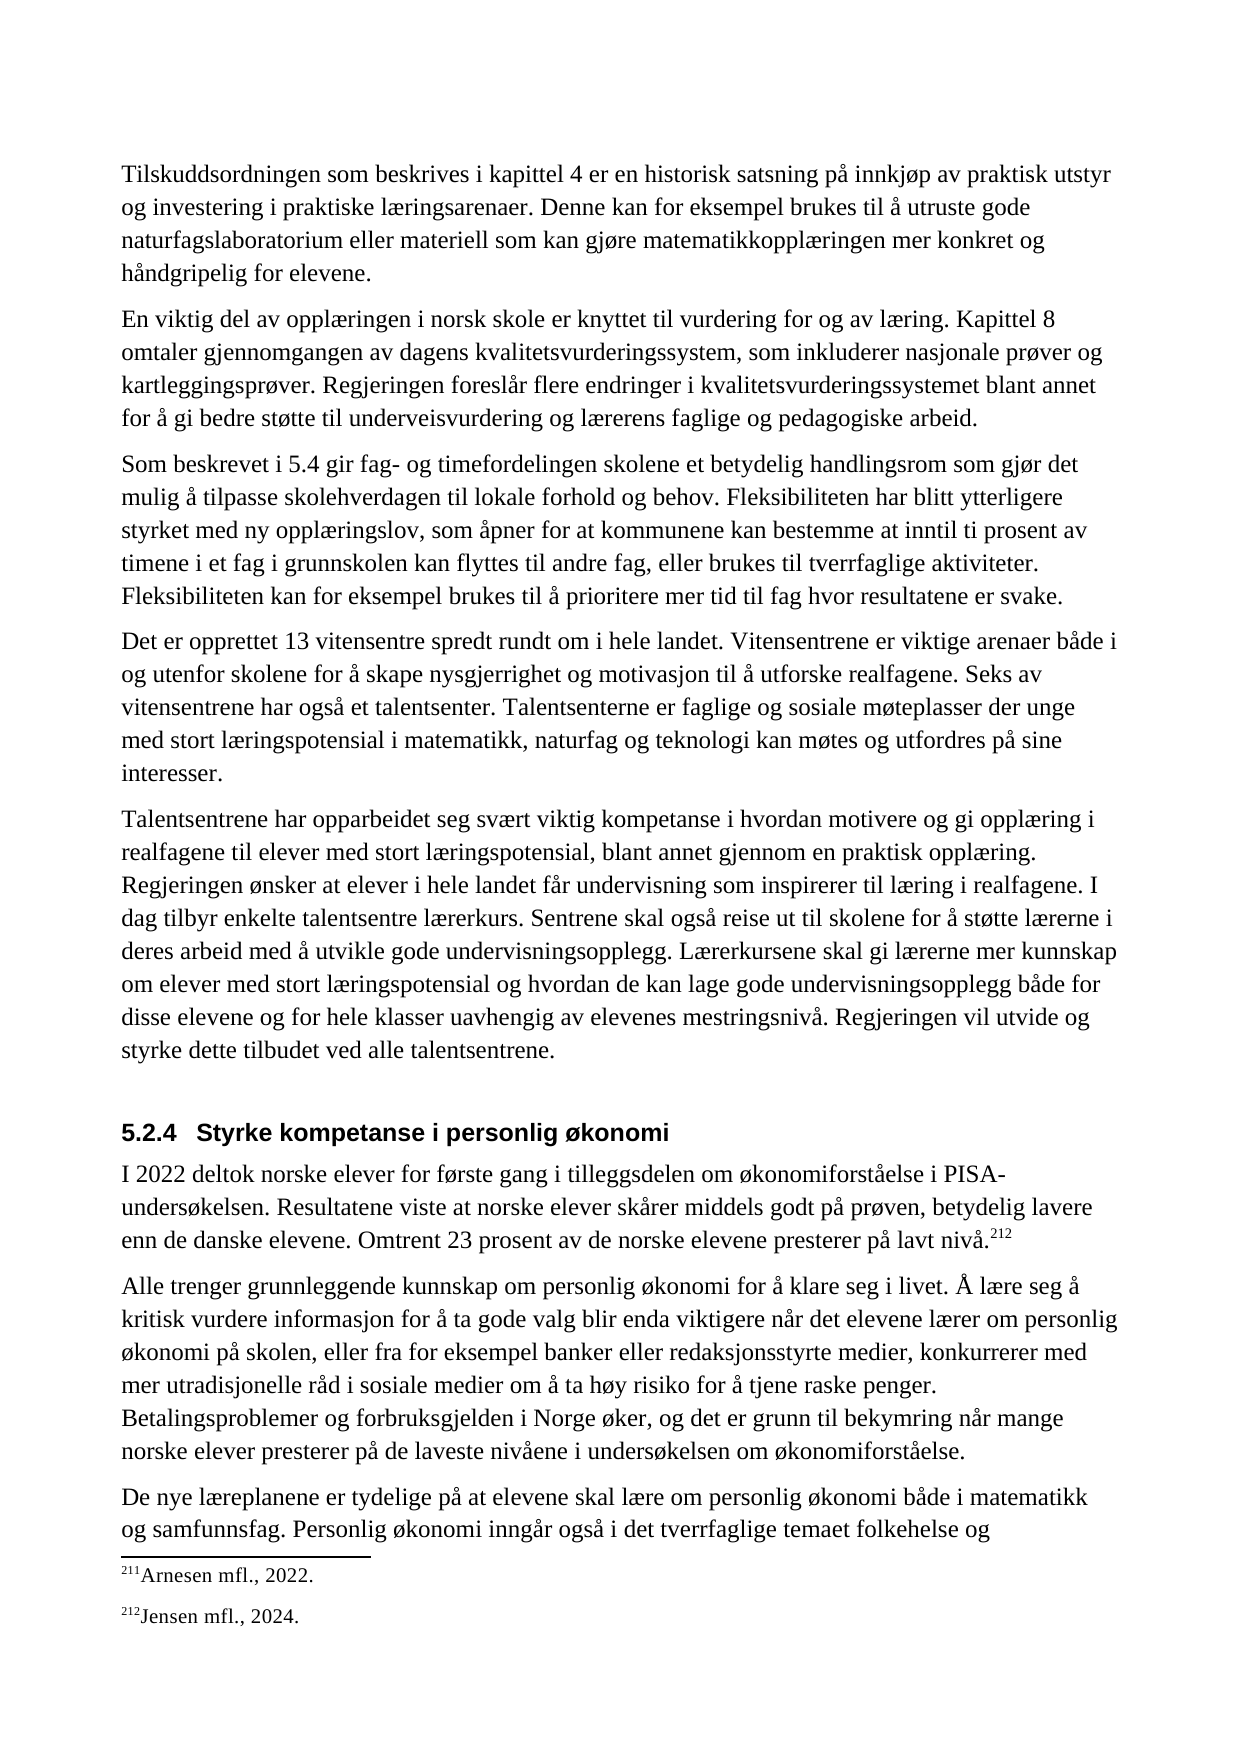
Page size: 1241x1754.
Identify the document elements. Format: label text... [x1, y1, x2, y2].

text Talentsentrene har opparbeidet seg svært viktig kompetanse i hvordan motivere og gi opplæring i realfagene til elever med stort læringspotensial, blant annet gjennom en praktisk opplæring. Regjeringen ønsker at elever i hele landet får undervisning som inspirerer til læring i realfagene. I dag tilbyr enkelte talentsentre lærerkurs. Sentrene skal også reise ut til skolene for å støtte lærerne i deres arbeid med å utvikle gode undervisningsopplegg. Lærerkursene skal gi lærerne mer kunnskap om elever med stort læringspotensial og hvordan de kan lage gode undervisningsopplegg både for disse elevene og for hele klasser uavhengig av elevenes mestringsnivå. Regjeringen vil utvide og styrke dette tilbudet ved alle talentsentrene. [121, 804, 1119, 1064]
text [121, 1482, 1119, 1543]
text Alle trenger grunnleggende kunnskap om personlig økonomi for å klare seg i livet. Å lære seg å kritisk vurdere informasjon for å ta gode valg blir enda viktigere når det elevene lærer om personlig økonomi på skolen, eller fra for eksempel banker eller redaksjonsstyrte medier, konkurrerer med mer utradisjonelle råd i sosiale medier om å ta høy risiko for å tjene raske penger. Betalingsproblemer og forbruksgjelden i Norge øker, og det er grunn til bekymring når mange norske elever presterer på de laveste nivåene i undersøkelsen om økonomiforståelse. [121, 1271, 1119, 1465]
text Tilskuddsordningen som beskrives i kapittel 4 er en historisk satsning på innkjøp av praktisk utstyr og investering i praktiske læringsarenaer. Denne kan for eksempel brukes til å utruste gode naturfagslaboratorium eller materiell som kan gjøre matematikkopplæringen mer konkret og håndgripelig for elevene. [121, 159, 1119, 287]
text I 2022 deltok norske elever for første gang i tilleggsdelen om økonomiforståelse i PISA-undersøkelsen. Resultatene viste at norske elever skårer middels godt på prøven, betydelig lavere enn de danske elevene. Omtrent 23 prosent av de norske elevene presterer på lavt nivå. [121, 1159, 1119, 1254]
text Det er opprettet 13 vitensentre spredt rundt om i hele landet. Vitensentrene er viktige arenaer både i og utenfor skolene for å skape nysgjerrighet og motivasjon til å utforske realfagene. Seks av vitensentrene har også et talentsenter. Talentsenterne er faglige og sosiale møteplasser der unge med stort læringspotensial i matematikk, naturfag og teknologi kan møtes og utfordres på sine interesser. [121, 626, 1119, 787]
subtitle Styrke kompetanse i personlig økonomi [121, 1118, 1119, 1147]
text En viktig del av opplæringen i norsk skole er knyttet til vurdering for og av læring. Kapittel 8 omtaler gjennomgangen av dagens kvalitetsvurderingssystem, som inkluderer nasjonale prøver og kartleggingsprøver. Regjeringen foreslår flere endringer i kvalitetsvurderingssystemet blant annet for å gi bedre støtte til underveisvurdering og lærerens faglige og pedagogiske arbeid. [121, 304, 1119, 432]
text Som beskrevet i 5.4 gir fag- og timefordelingen skolene et betydelig handlingsrom som gjør det mulig å tilpasse skolehverdagen til lokale forhold og behov. Fleksibiliteten har blitt ytterligere styrket med ny opplæringslov, som åpner for at kommunene kan bestemme at inntil ti prosent av timene i et fag i grunnskolen kan flyttes til andre fag, eller brukes til tverrfaglige aktiviteter. Fleksibiliteten kan for eksempel brukes til å prioritere mer tid til fag hvor resultatene er svake. [121, 449, 1119, 609]
